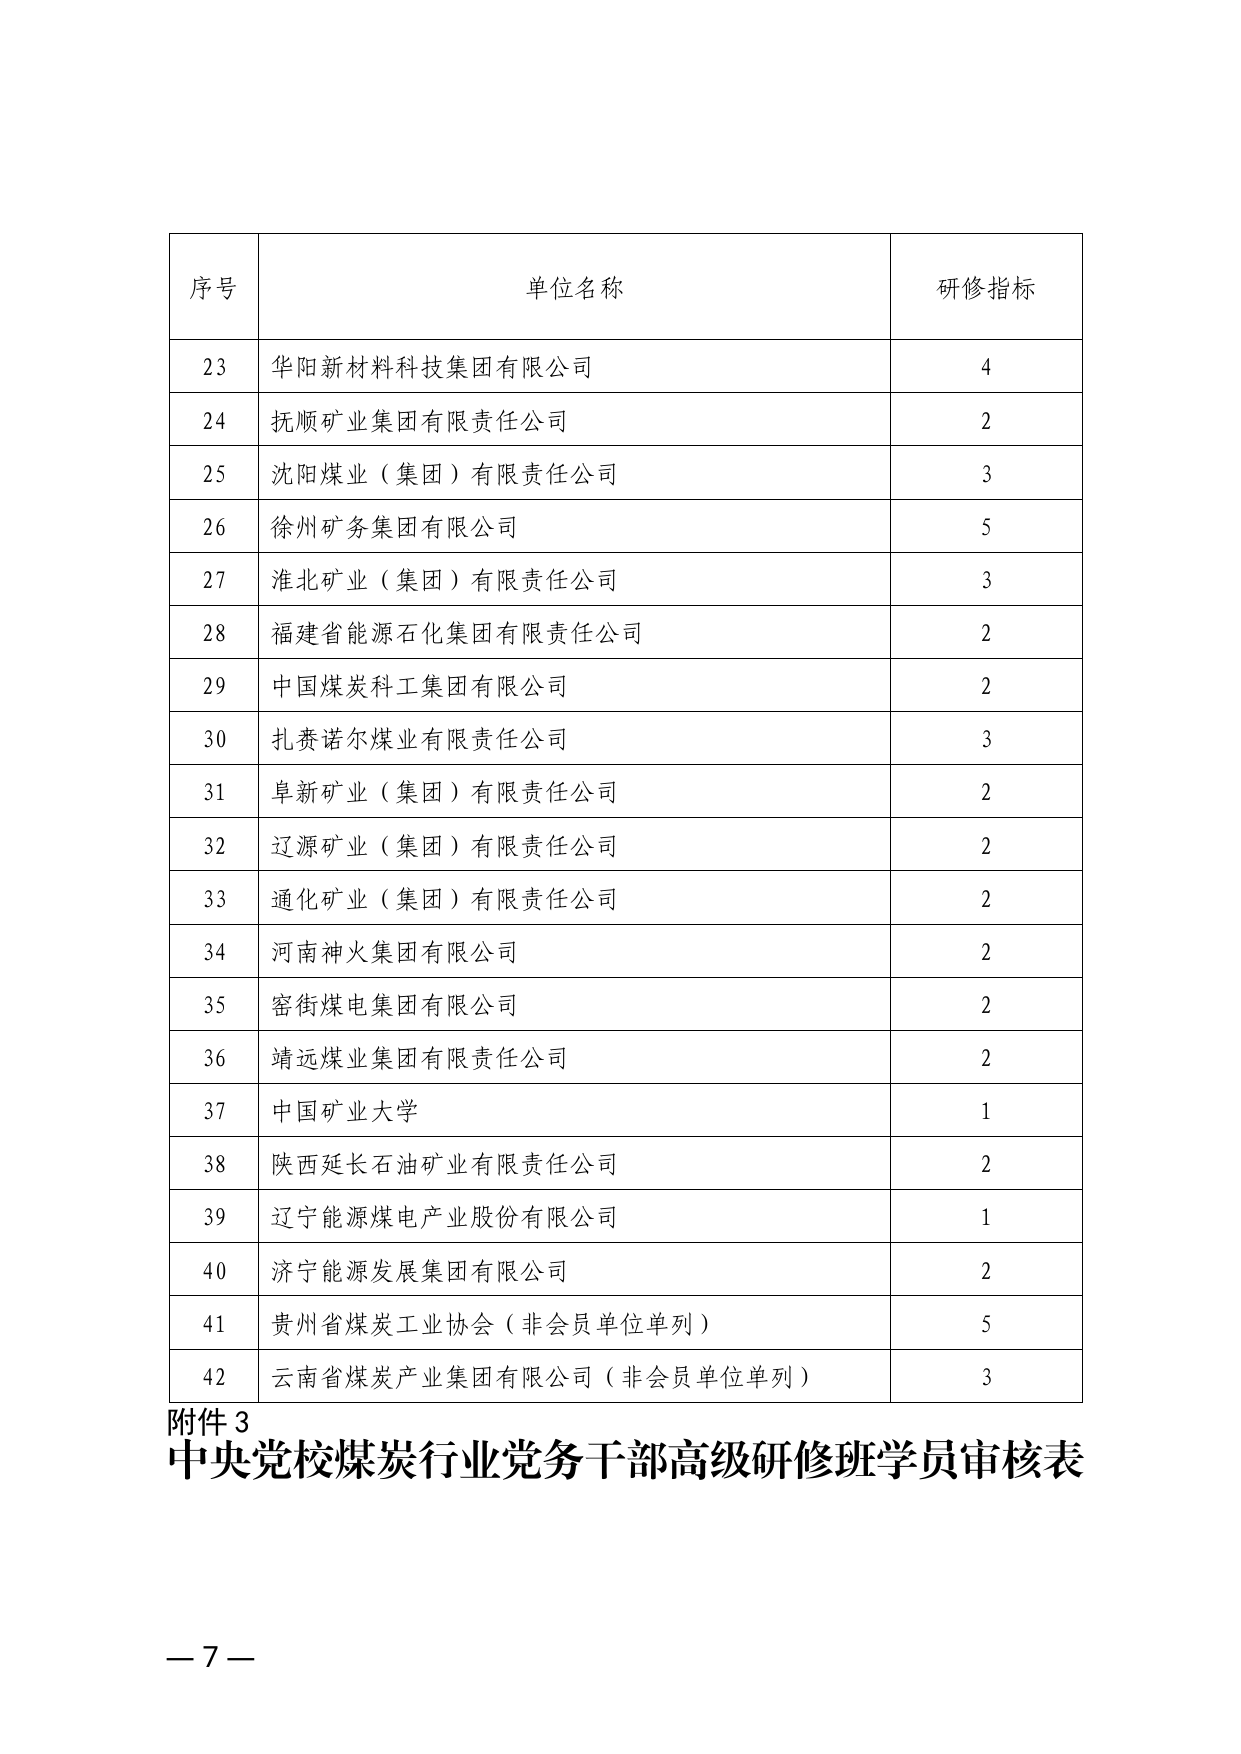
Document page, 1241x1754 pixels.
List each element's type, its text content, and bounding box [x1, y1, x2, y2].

table_cell 抚顺矿业集团有限责任公司 [259, 393, 890, 445]
table_cell 37 [170, 1084, 258, 1136]
table_cell 云南省煤炭产业集团有限公司（非会员单位单列） [259, 1350, 890, 1402]
table_cell 窑街煤电集团有限公司 [259, 978, 890, 1030]
table_cell 2 [891, 606, 1082, 658]
table_cell 5 [891, 1296, 1082, 1348]
table_cell 陕西延长石油矿业有限责任公司 [259, 1137, 890, 1189]
table_cell 3 [891, 712, 1082, 764]
table_cell 5 [891, 500, 1082, 552]
table_cell 徐州矿务集团有限公司 [259, 500, 890, 552]
table_cell 靖远煤业集团有限责任公司 [259, 1031, 890, 1083]
table_cell 2 [891, 659, 1082, 711]
table_cell 3 [891, 1350, 1082, 1402]
table_cell 26 [170, 500, 258, 552]
table_cell 2 [891, 871, 1082, 923]
table_cell 28 [170, 606, 258, 658]
table_cell 39 [170, 1190, 258, 1242]
text 中央党校煤炭行业党务干部高级研修班学员审核表 [165, 1438, 1087, 1487]
table_cell 辽宁能源煤电产业股份有限公司 [259, 1190, 890, 1242]
table_cell 福建省能源石化集团有限责任公司 [259, 606, 890, 658]
table_cell 3 [891, 446, 1082, 498]
table_cell 中国煤炭科工集团有限公司 [259, 659, 890, 711]
table_cell 2 [891, 978, 1082, 1030]
table_cell 36 [170, 1031, 258, 1083]
table_cell 31 [170, 765, 258, 817]
table_cell 41 [170, 1296, 258, 1348]
table_cell 2 [891, 765, 1082, 817]
table_cell 32 [170, 818, 258, 870]
table_cell 3 [891, 553, 1082, 605]
table_cell 40 [170, 1243, 258, 1295]
table_cell 33 [170, 871, 258, 923]
table_cell 河南神火集团有限公司 [259, 925, 890, 977]
table_cell 42 [170, 1350, 258, 1402]
table_cell 淮北矿业（集团）有限责任公司 [259, 553, 890, 605]
table_cell 华阳新材料科技集团有限公司 [259, 340, 890, 392]
table_cell 35 [170, 978, 258, 1030]
table_cell 2 [891, 818, 1082, 870]
table_cell 27 [170, 553, 258, 605]
table_cell 沈阳煤业（集团）有限责任公司 [259, 446, 890, 498]
table_cell 2 [891, 1243, 1082, 1295]
table_cell 阜新矿业（集团）有限责任公司 [259, 765, 890, 817]
table_cell 中国矿业大学 [259, 1084, 890, 1136]
table_cell 辽源矿业（集团）有限责任公司 [259, 818, 890, 870]
table_cell 38 [170, 1137, 258, 1189]
table_header 序号 [170, 234, 258, 339]
table_cell 4 [891, 340, 1082, 392]
table_cell 23 [170, 340, 258, 392]
table_cell 24 [170, 393, 258, 445]
table_header 研修指标 [891, 234, 1082, 339]
table_header 单位名称 [259, 234, 890, 339]
table_cell 扎赉诺尔煤业有限责任公司 [259, 712, 890, 764]
table_cell 1 [891, 1084, 1082, 1136]
table_cell 25 [170, 446, 258, 498]
table_cell 1 [891, 1190, 1082, 1242]
table_cell 通化矿业（集团）有限责任公司 [259, 871, 890, 923]
table_cell 2 [891, 1137, 1082, 1189]
table_cell 贵州省煤炭工业协会（非会员单位单列） [259, 1296, 890, 1348]
table_cell 2 [891, 925, 1082, 977]
text 附件3 [165, 1403, 1087, 1438]
table_cell 29 [170, 659, 258, 711]
table_cell 30 [170, 712, 258, 764]
table_cell 2 [891, 393, 1082, 445]
table_cell 34 [170, 925, 258, 977]
table_cell 2 [891, 1031, 1082, 1083]
table_cell 济宁能源发展集团有限公司 [259, 1243, 890, 1295]
